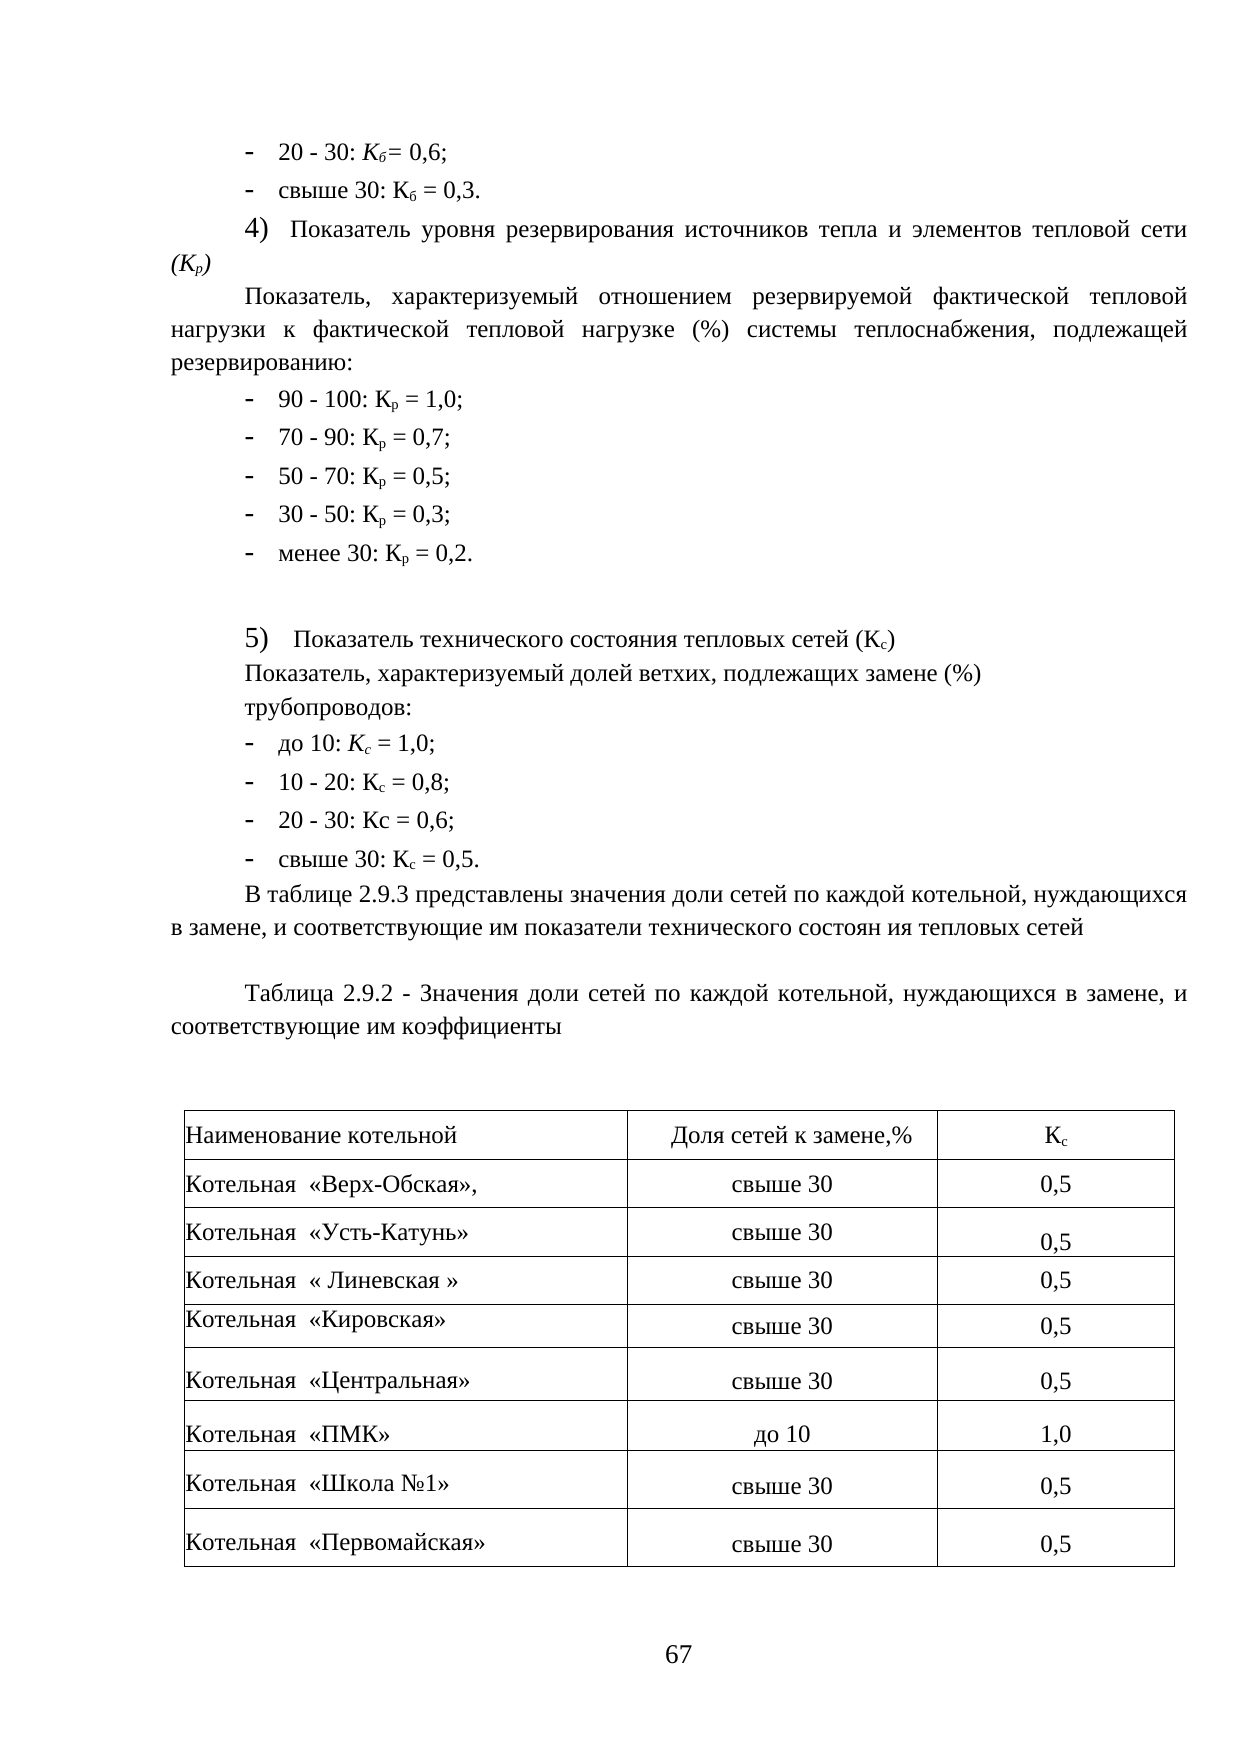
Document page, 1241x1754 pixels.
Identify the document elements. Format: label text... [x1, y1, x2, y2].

text трубопроводов: [171, 692, 1188, 720]
text Показатель, характеризуемый отношением резервируемой фактической тепловой нагрузки к фактической тепловой нагрузке (%) системы теплоснабжения, подлежащей резервированию: [171, 281, 1188, 376]
list менее 30: Кр = 0,2. [171, 534, 1188, 568]
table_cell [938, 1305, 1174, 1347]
list 50 - 70: Кр = 0,5; [171, 457, 1188, 491]
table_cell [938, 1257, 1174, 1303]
list 70 - 90: Кр = 0,7; [171, 418, 1188, 452]
list 90 - 100: Кр = 1,0; [171, 380, 1188, 413]
list Показатель технического состояния тепловых сетей (Кс) [171, 620, 1188, 653]
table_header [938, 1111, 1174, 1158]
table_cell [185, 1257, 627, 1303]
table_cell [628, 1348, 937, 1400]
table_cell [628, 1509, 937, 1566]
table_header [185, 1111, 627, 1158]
list свыше 30: Кб = 0,3. [171, 171, 1188, 205]
list 20 - 30: Кб= 0,6; [171, 133, 1188, 166]
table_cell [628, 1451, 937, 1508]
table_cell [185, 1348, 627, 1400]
list 30 - 50: Кр = 0,3; [171, 496, 1188, 529]
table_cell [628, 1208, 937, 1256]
list свыше 30: Кс = 0,5. [171, 840, 1188, 874]
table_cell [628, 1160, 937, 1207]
list Показатель уровня резервирования источников тепла и элементов тепловой сети (Кр) [171, 210, 1188, 277]
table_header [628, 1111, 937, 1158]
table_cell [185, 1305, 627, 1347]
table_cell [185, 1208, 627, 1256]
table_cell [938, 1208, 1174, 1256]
list 10 - 20: Кс = 0,8; [171, 763, 1188, 797]
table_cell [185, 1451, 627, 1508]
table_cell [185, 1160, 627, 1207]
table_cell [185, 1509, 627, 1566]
text В таблице 2.9.3 представлены значения доли сетей по каждой котельной, нуждающихся в замене, и соответствующие им показатели технического состоян ия тепловых сетей [171, 879, 1188, 941]
text Таблица 2.9.2 - Значения доли сетей по каждой котельной, нуждающихся в замене, и соответствующие им коэффициенты [171, 978, 1188, 1039]
list 20 - 30: Кс = 0,6; [171, 802, 1188, 835]
text Показатель, характеризуемый долей ветхих, подлежащих замене (%) [171, 658, 1188, 687]
list до 10: Кс = 1,0; [171, 724, 1188, 758]
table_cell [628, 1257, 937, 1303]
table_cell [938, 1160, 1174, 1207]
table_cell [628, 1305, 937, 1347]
